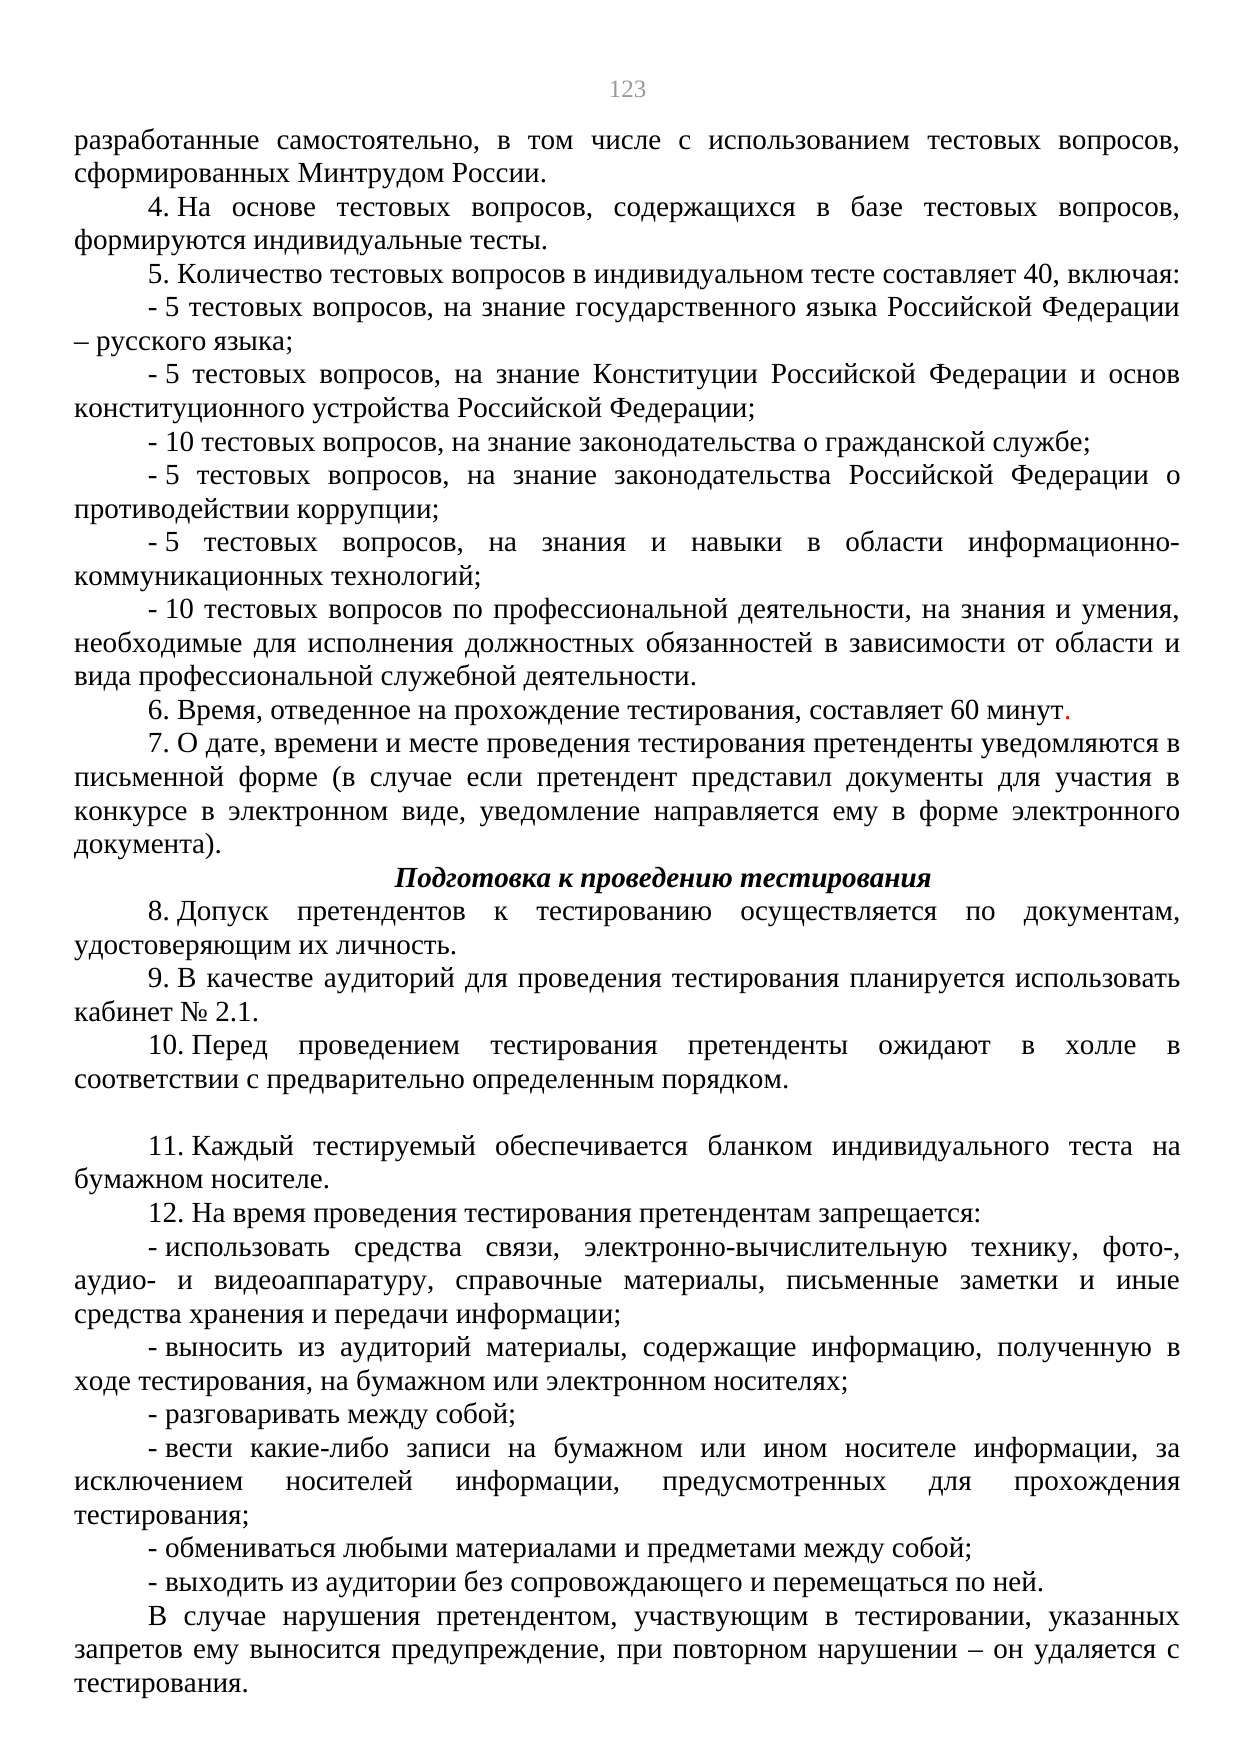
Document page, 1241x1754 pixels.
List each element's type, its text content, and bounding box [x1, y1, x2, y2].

text - 10 тестовых вопросов, на знание законодательства о гражданской службе; [74, 424, 1181, 457]
text - использовать средства связи, электронно-вычислительную технику, фото-, аудио- и видеоаппаратуру, справочные материалы, письменные заметки и иные средства хранения и передачи информации; [74, 1229, 1181, 1329]
text - 5 тестовых вопросов, на знания и навыки в области информационно-коммуникационных технологий; [74, 524, 1181, 591]
text 10. Перед проведением тестирования претенденты ожидают в холле в соответствии с предварительно определенным порядком. [74, 1027, 1181, 1094]
text - вести какие-либо записи на бумажном или ином носителе информации, за исключением носителей информации, предусмотренных для прохождения тестирования; [74, 1430, 1181, 1531]
text - выносить из аудиторий материалы, содержащие информацию, полученную в ходе тестирования, на бумажном или электронном носителях; [74, 1329, 1181, 1396]
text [74, 122, 1181, 189]
text В случае нарушения претендентом, участвующим в тестировании, указанных запретов ему выносится предупреждение, при повторном нарушении – он удаляется с тестирования. [74, 1598, 1181, 1698]
text 5. Количество тестовых вопросов в индивидуальном тесте составляет 40, включая: [74, 256, 1181, 289]
text - обмениваться любыми материалами и предметами между собой; [74, 1531, 1181, 1564]
text 9. В качестве аудиторий для проведения тестирования планируется использовать кабинет № 2.1. [74, 960, 1181, 1027]
text - 5 тестовых вопросов, на знание Конституции Российской Федерации и основ конституционного устройства Российской Федерации; [74, 357, 1181, 424]
text 8. Допуск претендентов к тестированию осуществляется по документам, удостоверяющим их личность. [74, 893, 1181, 960]
text - 5 тестовых вопросов, на знание законодательства Российской Федерации о противодействии коррупции; [74, 457, 1181, 524]
text 7. О дате, времени и месте проведения тестирования претенденты уведомляются в письменной форме (в случае если претендент представил документы для участия в конкурсе в электронном виде, уведомление направляется ему в форме электронного документа). [74, 726, 1181, 860]
text Подготовка к проведению тестирования [74, 860, 1181, 893]
text 12. На время проведения тестирования претендентам запрещается: [74, 1195, 1181, 1229]
text - выходить из аудитории без сопровождающего и перемещаться по ней. [74, 1564, 1181, 1598]
text 6. Время, отведенное на прохождение тестирования, составляет 60 минут. [148, 692, 1181, 726]
text 11. Каждый тестируемый обеспечивается бланком индивидуального теста на бумажном носителе. [74, 1128, 1181, 1195]
text - 10 тестовых вопросов по профессиональной деятельности, на знания и умения, необходимые для исполнения должностных обязанностей в зависимости от области и вида профессиональной служебной деятельности. [74, 591, 1181, 692]
text 4. На основе тестовых вопросов, содержащихся в базе тестовых вопросов, формируются индивидуальные тесты. [74, 189, 1181, 256]
text - разговаривать между собой; [74, 1396, 1181, 1430]
text - 5 тестовых вопросов, на знание государственного языка Российской Федерации – русского языка; [74, 289, 1181, 357]
